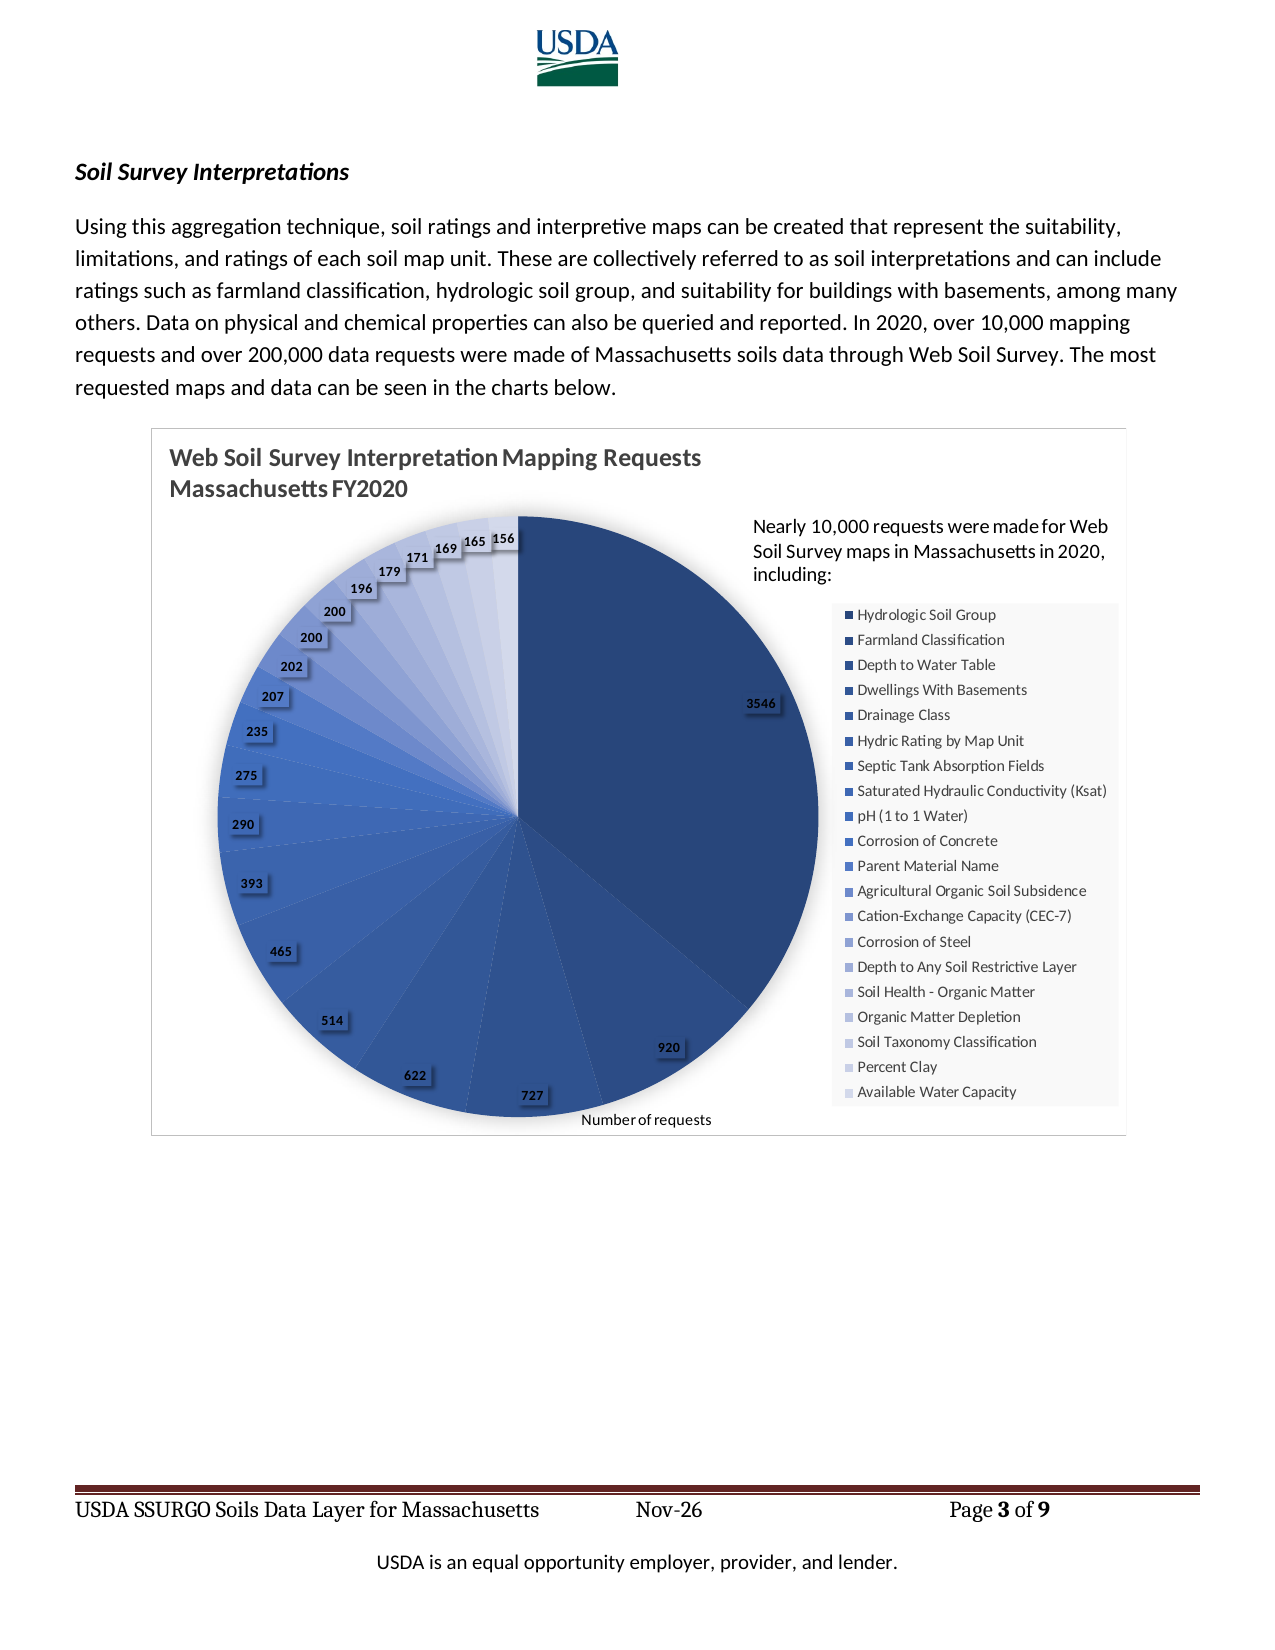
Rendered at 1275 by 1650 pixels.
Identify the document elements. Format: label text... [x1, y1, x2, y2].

text Using this aggregation technique, soil ratings and interpretive maps can be created that represent the suitability, limitations, and ratings of each soil map unit. These are collectively referred to as soil interpretations and can include ratings such as farmland classification, hydrologic soil group, and suitability for buildings with basements, among many others. Data on physical and chemical properties can also be queried and reported. In 2020, over 10,000 mapping requests and over 200,000 data requests were made of Massachusetts soils data through Web Soil Survey. The most requested maps and data can be seen in the charts below. [75, 212, 1200, 401]
text Soil Survey Interpretations [75, 156, 1200, 187]
picture [536, 30, 619, 87]
